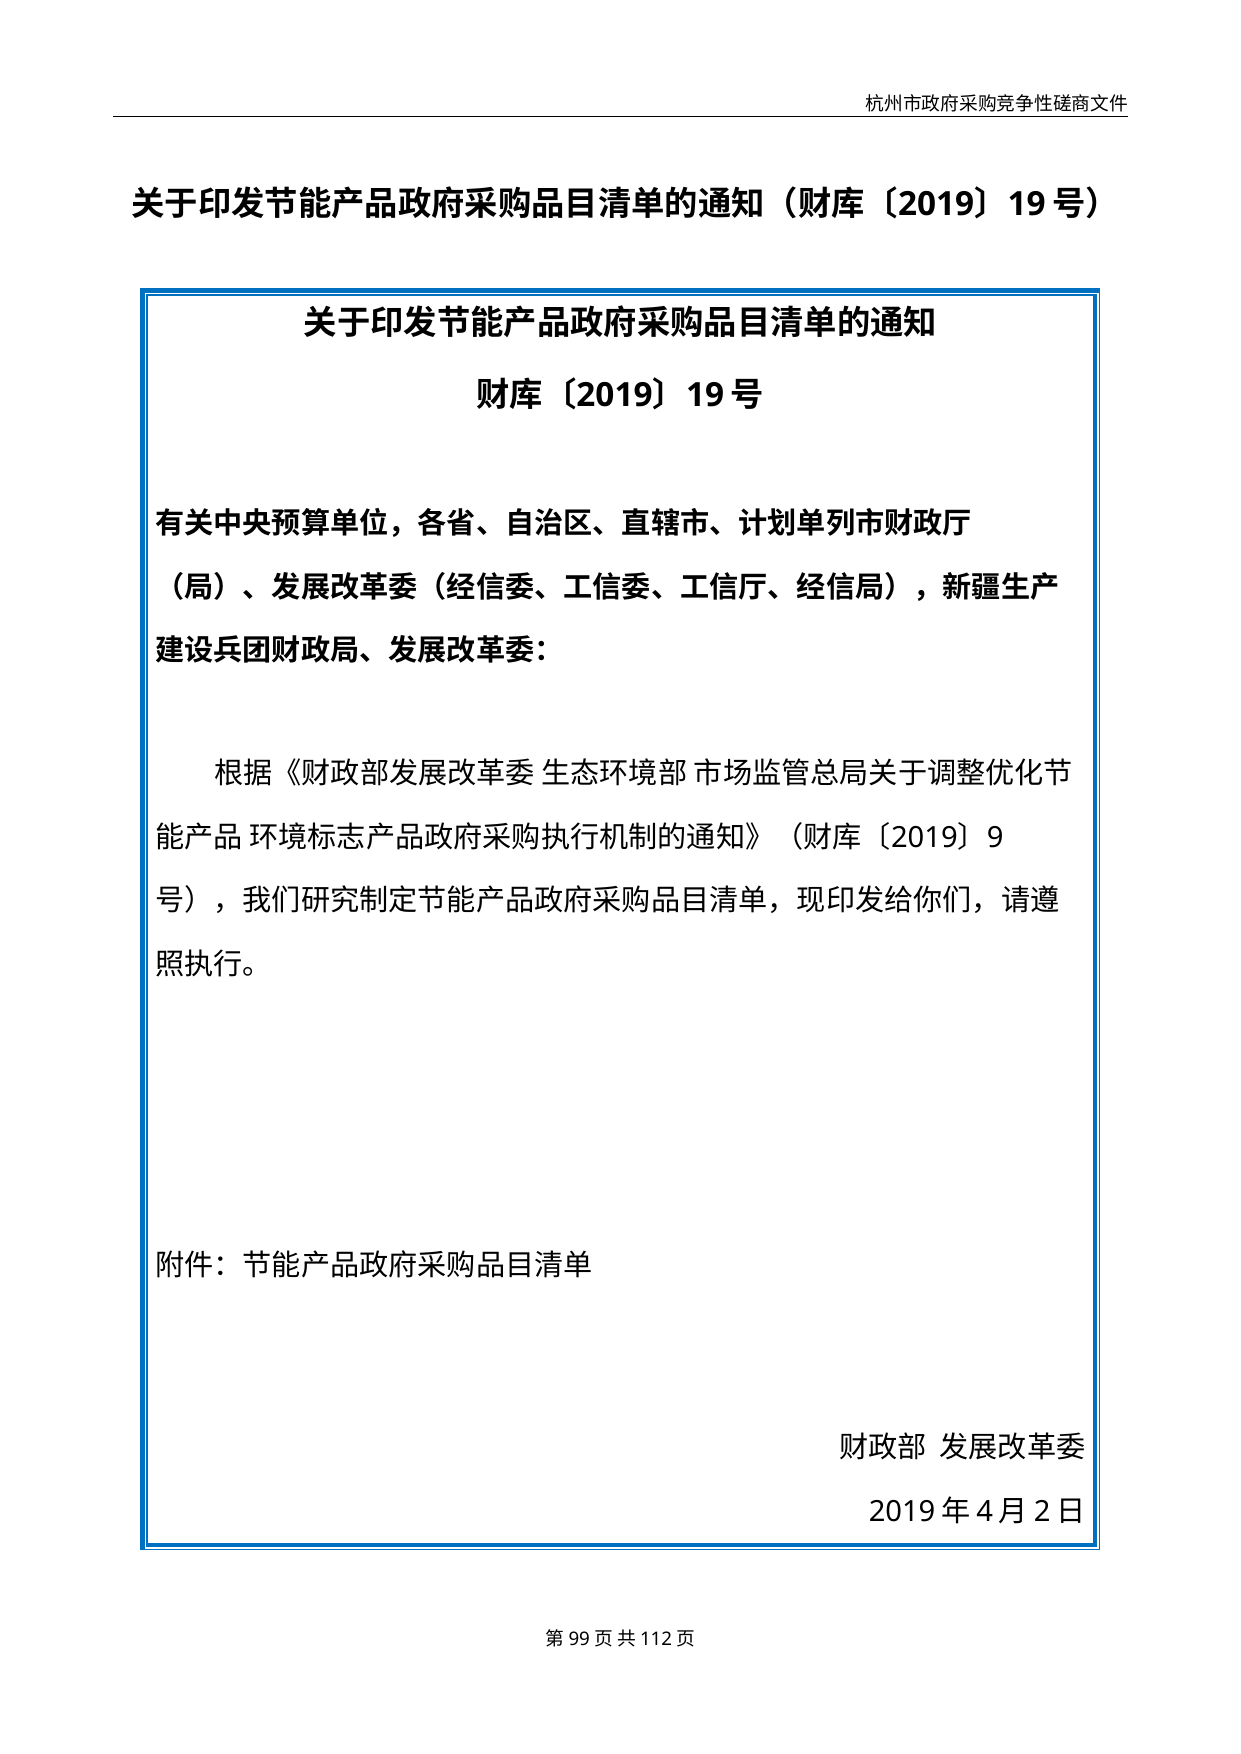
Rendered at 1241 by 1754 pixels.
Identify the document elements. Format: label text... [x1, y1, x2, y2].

subtitle 关于印发节能产品政府采购品目清单的通知（财库〔2019〕19号） [131, 177, 1128, 226]
table_header 关于印发节能产品政府采购品目清单的通知 财库〔2019〕19号 有关中央预算单位，各省、自治区、直辖市、计划单列市财政厅（局）、发展改革委（经信委、工信委、工信厅、经信局），新疆生产建设兵团财政局、发展改革委： 根据《财政部发展改革委 生态环境部 市场监管总局关于调整优化节能产品 环境标志产品政府采购执行机制的通知》（财库〔2019〕9号），我们研究制定节能产品政府采购品目清单，现印发给你们，请遵照执行。 附件：节能产品政府采购品目清单 财政部 发展改革委 2019年4月2日 [148, 296, 1093, 1542]
